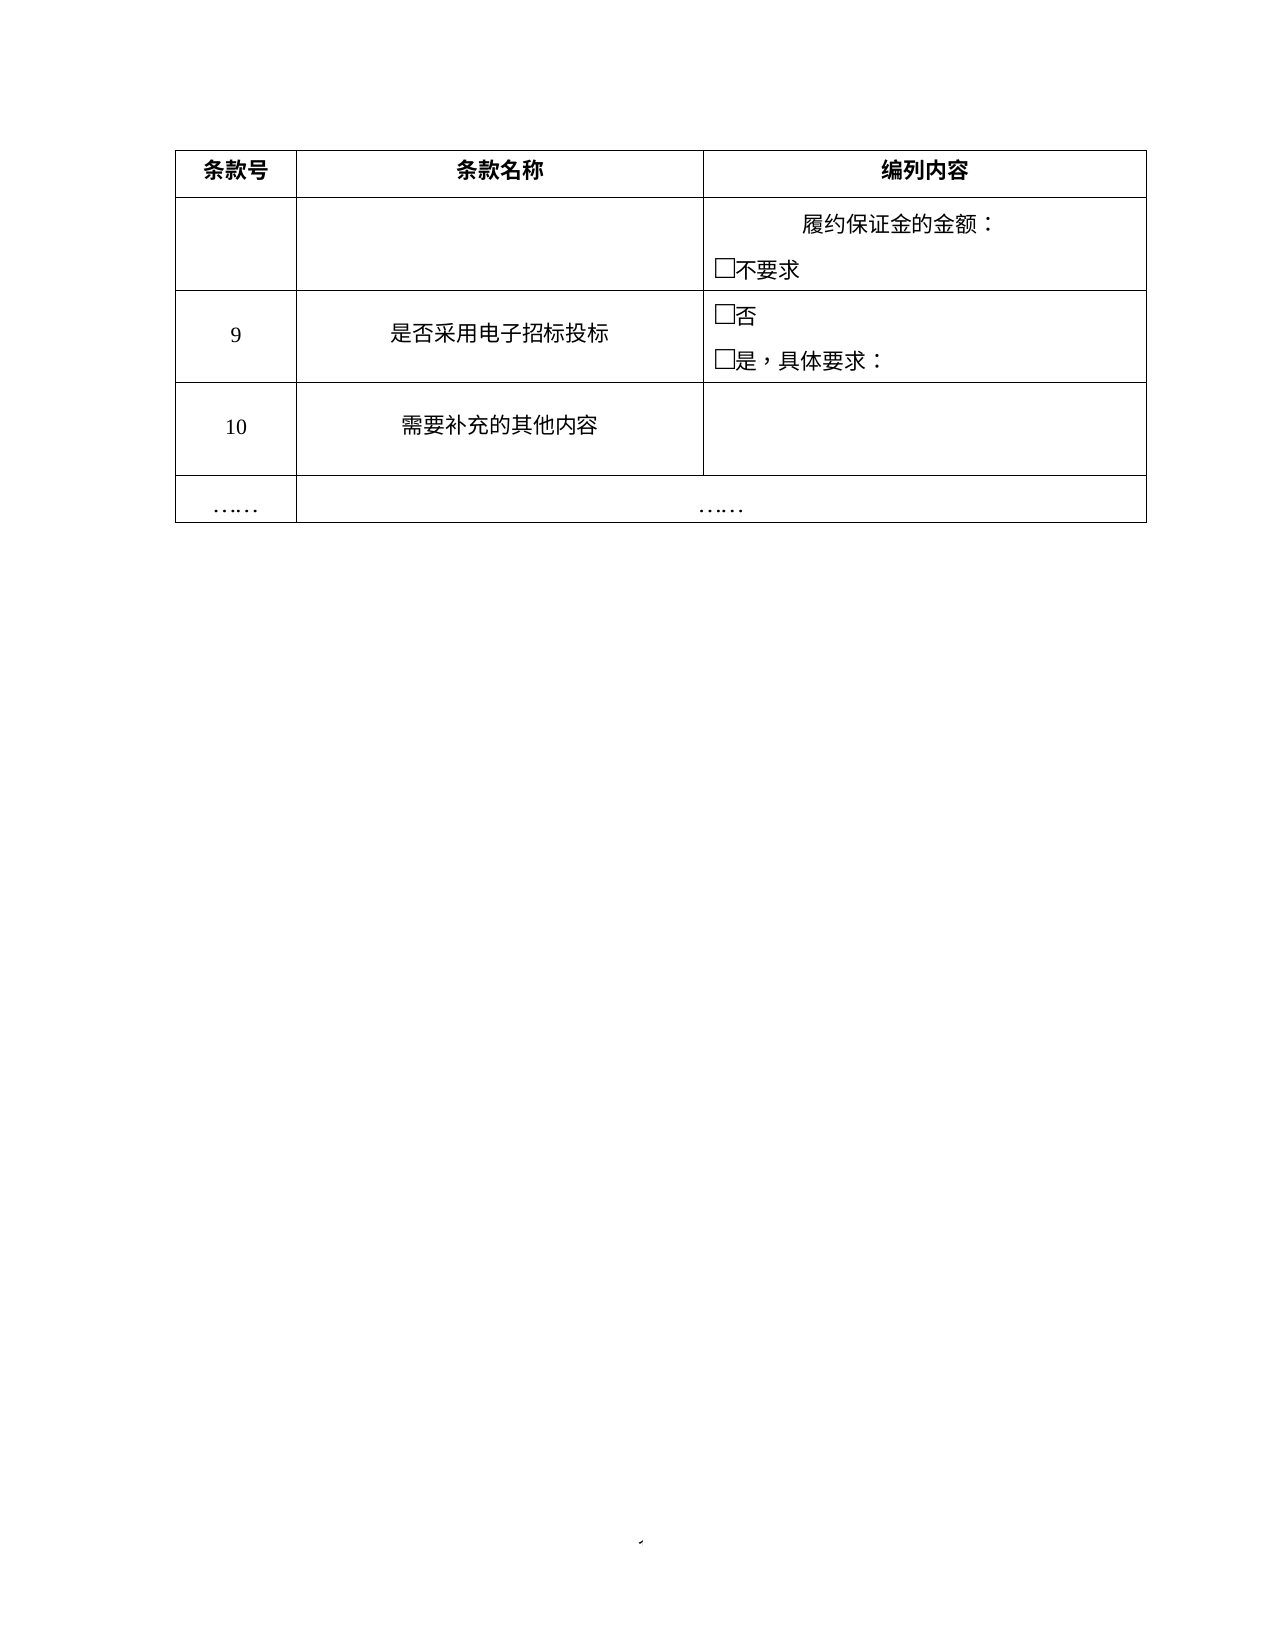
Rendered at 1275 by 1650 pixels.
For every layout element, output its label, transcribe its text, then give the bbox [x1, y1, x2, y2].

table_cell □否 □是，具体要求： [704, 291, 1146, 382]
table_cell 9 [176, 291, 296, 382]
table_cell …… [297, 476, 1146, 522]
table_cell 10 [176, 383, 296, 475]
table_cell …… [176, 476, 296, 522]
table_header 条款名称 [297, 151, 703, 197]
table_cell 履约保证金的金额： □不要求 [704, 198, 1146, 289]
table_cell [176, 198, 296, 289]
table_cell 需要补充的其他内容 [297, 383, 703, 475]
table_cell 是否采用电子招标投标 [297, 291, 703, 382]
table_cell [297, 198, 703, 289]
table_cell [704, 383, 1146, 475]
table_header 编列内容 [704, 151, 1146, 197]
table_header 条款号 [176, 151, 296, 197]
